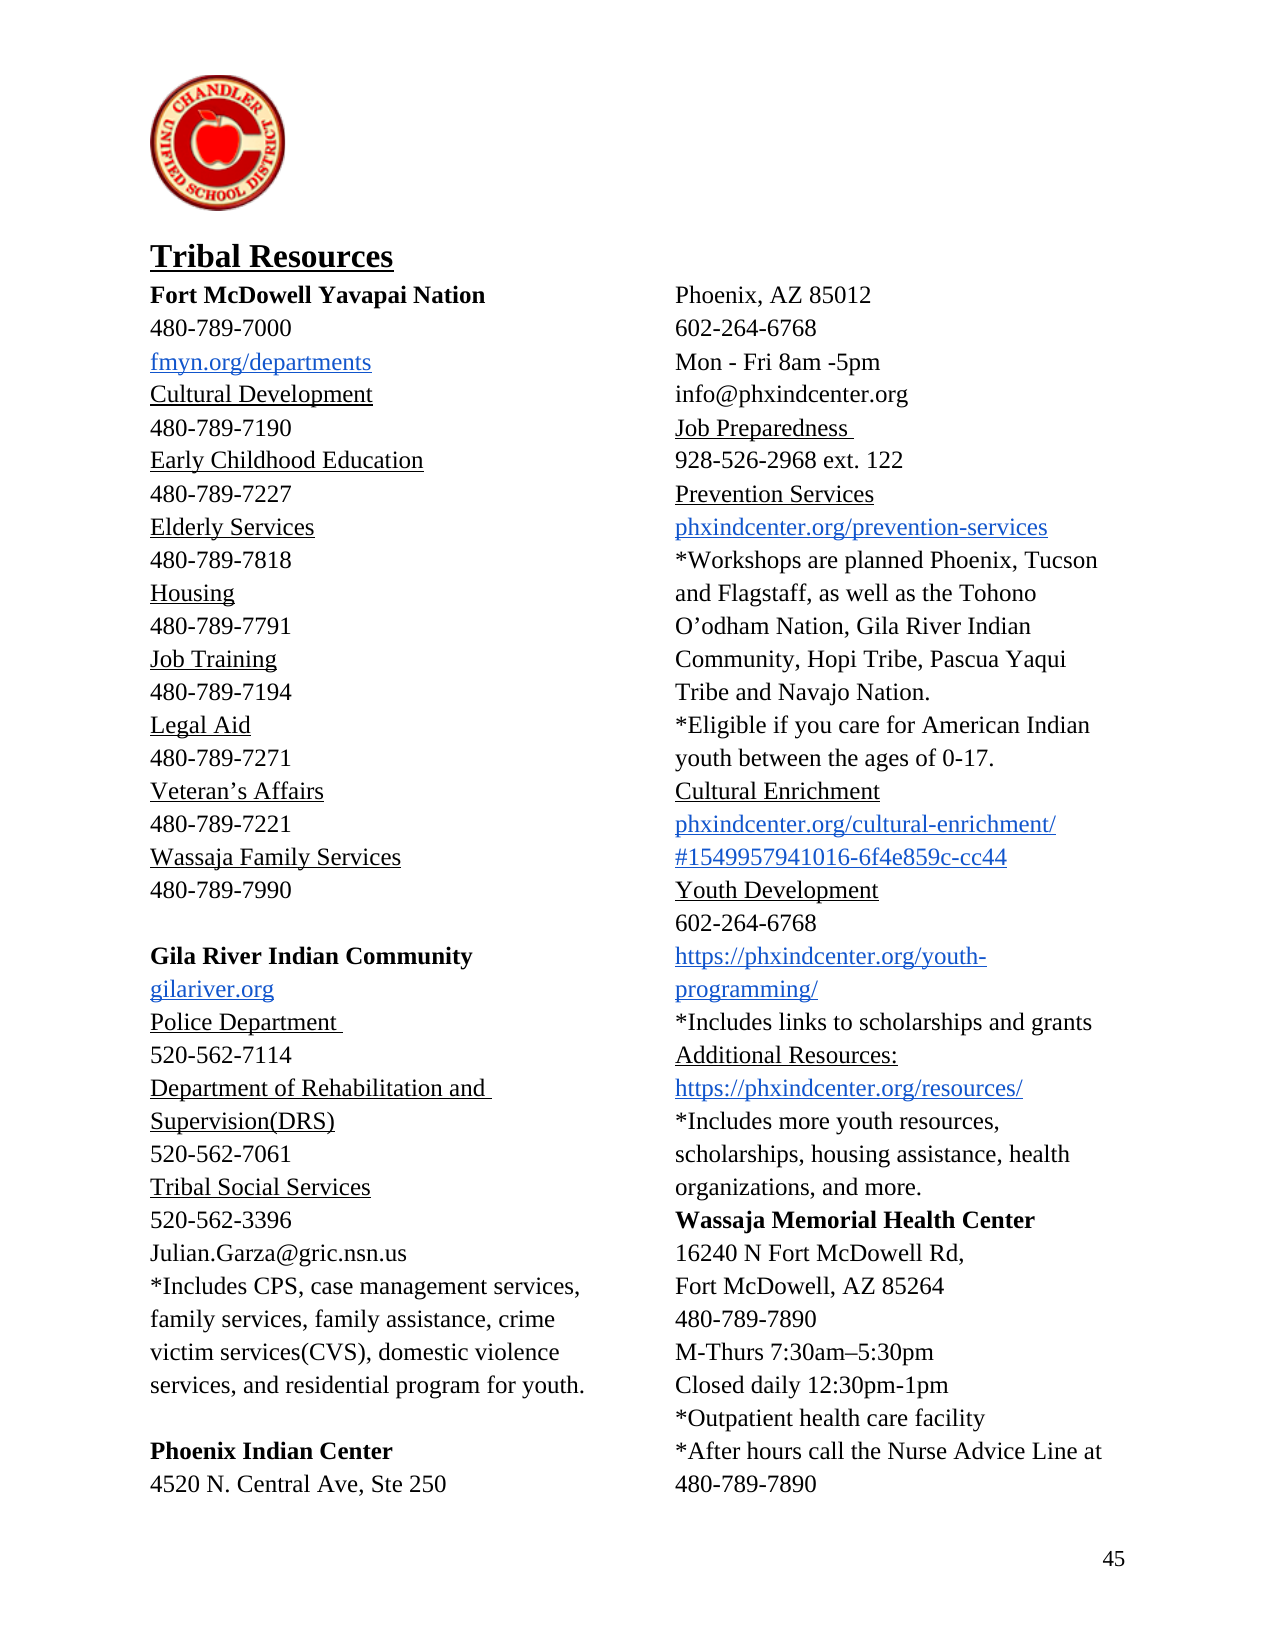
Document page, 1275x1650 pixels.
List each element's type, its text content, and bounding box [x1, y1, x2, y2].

text Housing [150, 578, 600, 606]
text Phoenix, AZ 85012 [675, 281, 1125, 309]
text phxindcenter.org/cultural-enrichment/#1549957941016-6f4e859c-cc44 [675, 809, 1125, 871]
text 4520 N. Central Ave, Ste 250 [150, 1469, 600, 1498]
text Fort McDowell, AZ 85264 [675, 1271, 1125, 1300]
text 480-789-7190 [150, 413, 600, 441]
text Early Childhood Education [150, 446, 600, 474]
text 480-789-7271 [150, 743, 600, 772]
text 480-789-7221 [150, 809, 600, 838]
text Department of Rehabilitation and Supervision(DRS) [150, 1073, 600, 1135]
text Wassaja Memorial Health Center [675, 1205, 1125, 1234]
text 602-264-6768 [675, 908, 1125, 937]
text Closed daily 12:30pm-1pm [675, 1370, 1125, 1399]
text https://phxindcenter.org/resources/ [675, 1073, 1125, 1102]
text Elderly Services [150, 512, 600, 540]
text 520-562-7114 [150, 1040, 600, 1069]
text Mon - Fri 8am -5pm [675, 347, 1125, 375]
text *Outpatient health care facility [675, 1403, 1125, 1432]
text https://phxindcenter.org/youth-programming/ [675, 941, 1125, 1003]
text *Includes links to scholarships and grants [675, 1007, 1125, 1036]
text 480-789-7990 [150, 875, 600, 904]
text Police Department [150, 1007, 600, 1036]
text Tribal Resources [150, 236, 1125, 275]
text *Eligible if you care for American Indian youth between the ages of 0-17. [675, 710, 1125, 772]
text fmyn.org/departments [150, 347, 600, 375]
text Tribal Social Services [150, 1172, 600, 1201]
text *Workshops are planned Phoenix, Tucson and Flagstaff, as well as the Tohono O’odham Nation, Gila River Indian Community, Hopi Tribe, Pascua Yaqui Tribe and Navajo Nation. [675, 545, 1125, 706]
text Phoenix Indian Center [150, 1436, 600, 1465]
text Additional Resources: [675, 1040, 1125, 1069]
text *After hours call the Nurse Advice Line at 480-789-7890 [675, 1436, 1125, 1498]
text 480-789-7194 [150, 677, 600, 706]
text Prevention Services [675, 479, 1125, 507]
text 928-526-2968 ext. 122 [675, 446, 1125, 474]
text 480-789-7227 [150, 479, 600, 507]
text Job Preparedness [675, 413, 1125, 441]
text phxindcenter.org/prevention-services [675, 512, 1125, 540]
text Fort McDowell Yavapai Nation [150, 281, 600, 309]
text Gila River Indian Community [150, 941, 600, 970]
text 520-562-7061 [150, 1139, 600, 1168]
text 480-789-7000 [150, 313, 600, 342]
picture [150, 75, 286, 211]
text Julian.Garza@gric.nsn.us [150, 1238, 600, 1267]
text *Includes CPS, case management services, family services, family assistance, crime victim services(CVS), domestic violence services, and residential program for youth. [150, 1271, 600, 1399]
text M-Thurs 7:30am–5:30pm [675, 1337, 1125, 1366]
text 16240 N Fort McDowell Rd, [675, 1238, 1125, 1267]
text gilariver.org [150, 974, 600, 1003]
text Job Training [150, 644, 600, 672]
text info@phxindcenter.org [675, 379, 1125, 408]
text 480-789-7818 [150, 545, 600, 573]
text Youth Development [675, 875, 1125, 904]
text 602-264-6768 [675, 313, 1125, 342]
text Veteran’s Affairs [150, 776, 600, 804]
text Cultural Enrichment [675, 776, 1125, 804]
text Cultural Development [150, 379, 600, 408]
text Legal Aid [150, 710, 600, 738]
text Wassaja Family Services [150, 842, 600, 871]
text 480-789-7791 [150, 611, 600, 639]
text 480-789-7890 [675, 1304, 1125, 1333]
text 520-562-3396 [150, 1205, 600, 1234]
text *Includes more youth resources, scholarships, housing assistance, health organizations, and more. [675, 1106, 1125, 1201]
